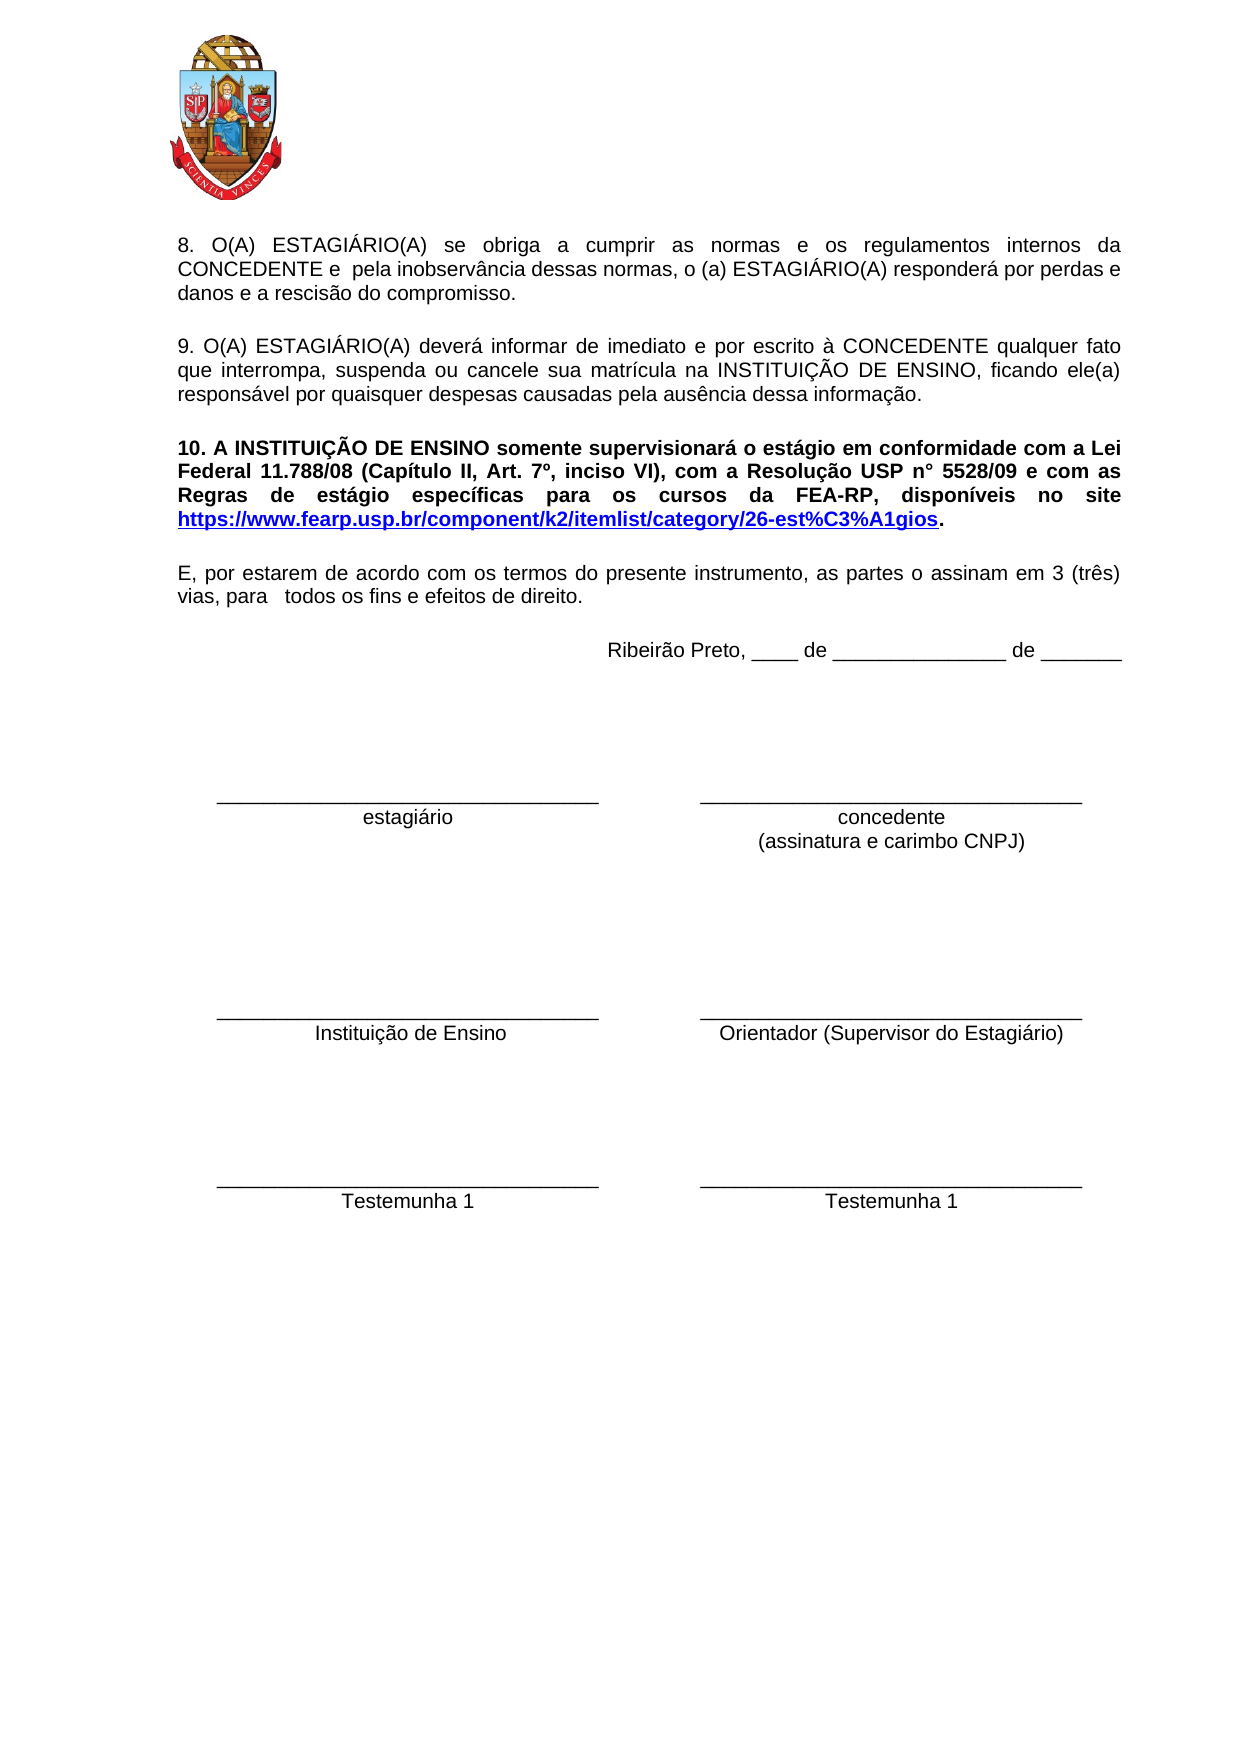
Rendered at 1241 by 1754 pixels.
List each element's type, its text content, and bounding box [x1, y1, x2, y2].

text Ribeirão Preto, ____ de _______________ de _______ [177, 637, 1122, 661]
text 8. O(A) ESTAGIÁRIO(A) se obriga a cumprir as normas e os regulamentos internos da CONCEDENTE e pela inobservância dessas normas, o (a) ESTAGIÁRIO(A) responderá por perdas e danos e a rescisão do compromisso. [177, 233, 1122, 305]
table_header _________________________________ concedente (assinatura e carimbo CNPJ) [650, 709, 1133, 853]
text 10. A INSTITUIÇÃO DE ENSINO somente supervisionará o estágio em conformidade com a Lei Federal 11.788/08 (Capítulo II, Art. 7º, inciso VI), com a Resolução USP n° 5528/09 e com as Regras de estágio específicas para os cursos da FEA-RP, disponíveis no site https://www.fearp.usp.br/component/k2/itemlist/category/26-est%C3%A1gios. [177, 435, 1122, 531]
text 9. O(A) ESTAGIÁRIO(A) deverá informar de imediato e por escrito à CONCEDENTE qualquer fato que interrompa, suspenda ou cancele sua matrícula na INSTITUIÇÃO DE ENSINO, ficando ele(a) responsável por quaisquer despesas causadas pela ausência dessa informação. [177, 334, 1122, 406]
table_cell _________________________________ Testemunha 1 [166, 1045, 650, 1292]
table_cell _________________________________ Instituição de Ensino [166, 853, 650, 1045]
picture [168, 35, 281, 197]
table_header _________________________________ estagiário [166, 709, 650, 853]
table_cell _________________________________ Orientador (Supervisor do Estagiário) [650, 853, 1133, 1045]
text E, por estarem de acordo com os termos do presente instrumento, as partes o assinam em 3 (três) vias, para todos os fins e efeitos de direito. [177, 560, 1122, 608]
table_cell _________________________________ Testemunha 1 [650, 1045, 1133, 1292]
